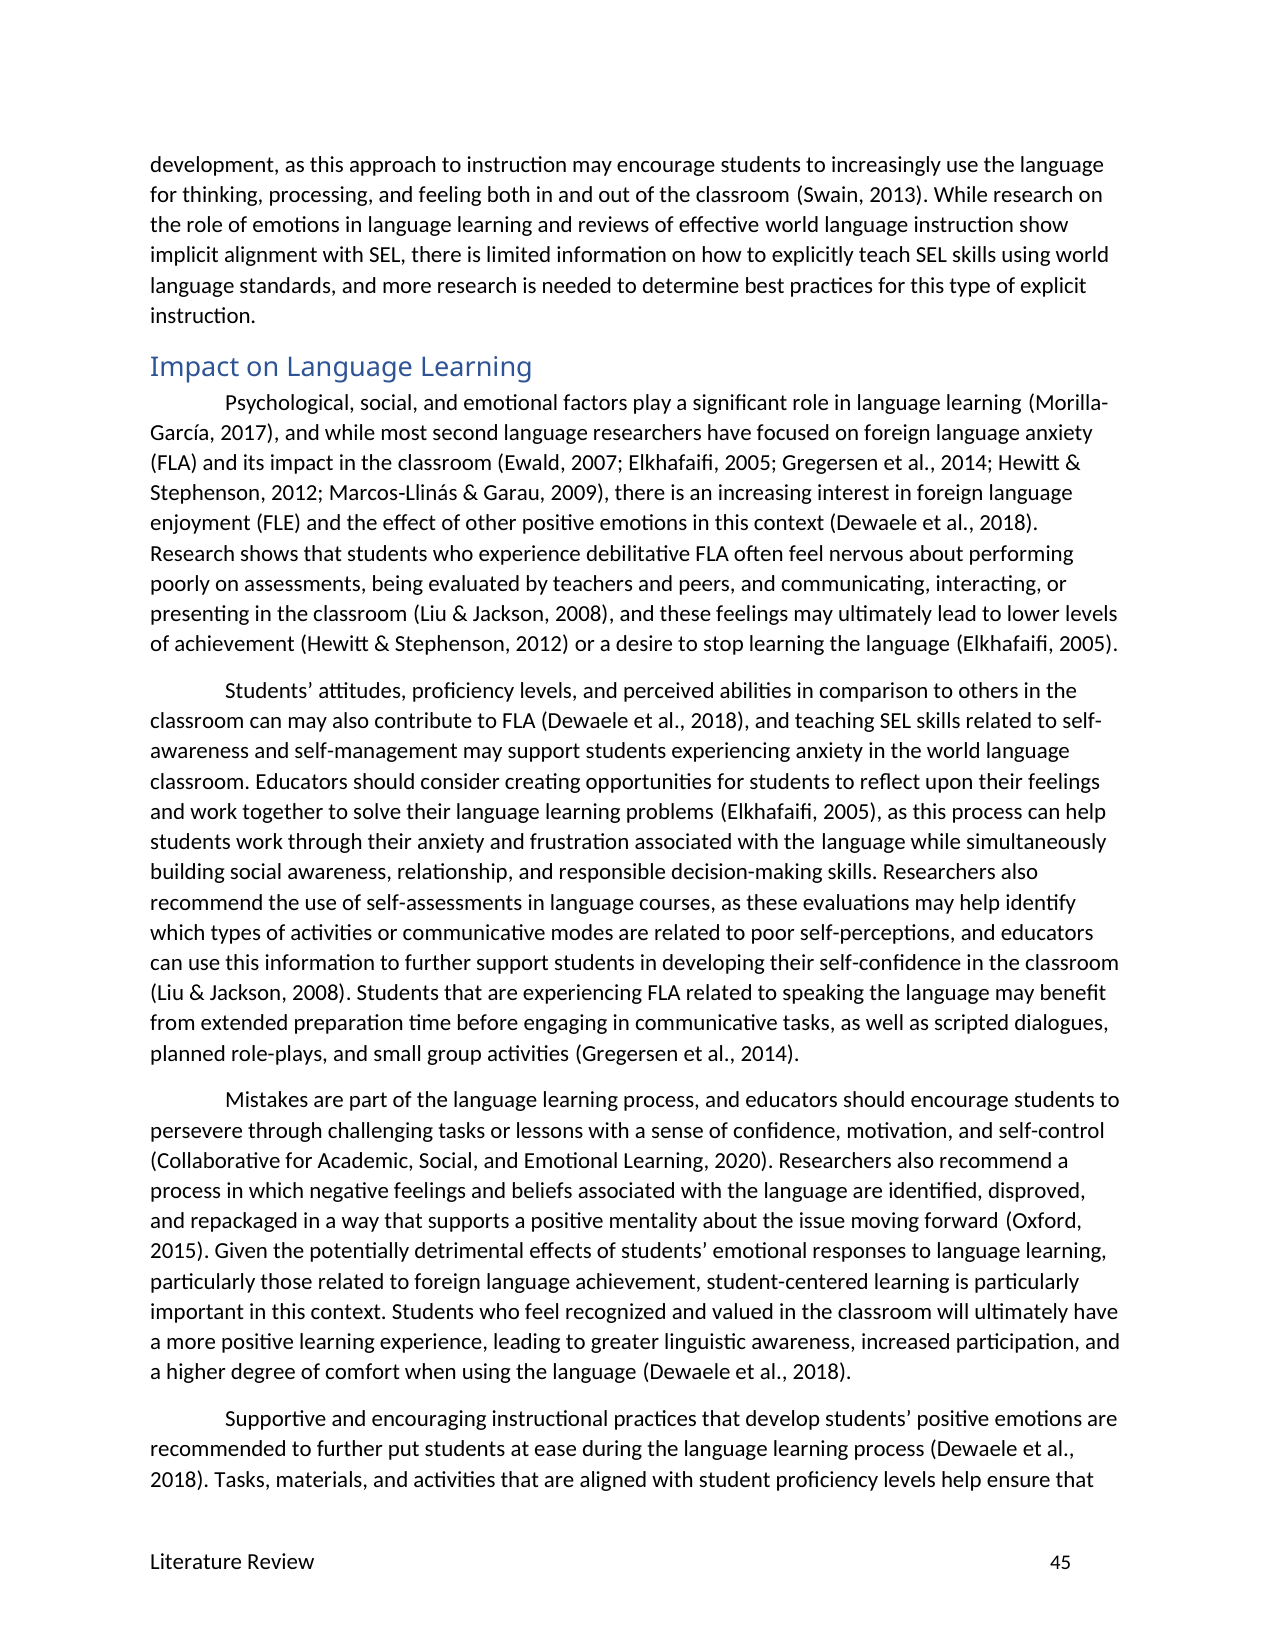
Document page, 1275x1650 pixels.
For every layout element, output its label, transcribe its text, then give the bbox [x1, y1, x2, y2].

text Psychological, social, and emotional factors play a significant role in language learning , and while most second language researchers have focused on foreign language anxiety (FLA) and its impact in the classroom (Ewald, 2007; Elkhafaifi, 2005; Gregersen et al., 2014; Hewitt & Stephenson, 2012; Marcos‐Llinás & Garau, 2009), there is an increasing interest in foreign language enjoyment (FLE) and the effect of other positive emotions in this context (Dewaele et al., 2018). Research shows that students who experience debilitative FLA often feel nervous about performing poorly on assessments, being evaluated by teachers and peers, and communicating, interacting, or presenting in the classroom , and these feelings may ultimately lead to lower levels of achievement or a desire to stop learning the language . [150, 388, 1125, 657]
text Mistakes are part of the language learning process, and educators should encourage students to persevere through challenging tasks or lessons with a sense of confidence, motivation, and self-control (Collaborative for Academic, Social, and Emotional Learning, 2020). Researchers also recommend a process in which negative feelings and beliefs associated with the language are identified, disproved, and repackaged in a way that supports a positive mentality about the issue moving forward . Given the potentially detrimental effects of students’ emotional responses to language learning, particularly those related to foreign language achievement, student-centered learning is particularly important in this context. Students who feel recognized and valued in the classroom will ultimately have a more positive learning experience, leading to greater linguistic awareness, increased participation, and a higher degree of comfort when using the language (Dewaele et al., 2018). [150, 1086, 1125, 1386]
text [150, 1404, 1125, 1493]
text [150, 150, 1125, 329]
subtitle Impact on Language Learning [150, 348, 1125, 385]
text Students’ attitudes, proficiency levels, and perceived abilities in comparison to others in the classroom can may also contribute to FLA (Dewaele et al., 2018), and teaching SEL skills related to self-awareness and self-management may support students experiencing anxiety in the world language classroom. Educators should consider creating opportunities for students to reflect upon their feelings and work together to solve their language learning problems , as this process can help students work through their anxiety and frustration associated with the language while simultaneously building social awareness, relationship, and responsible decision-making skills. Researchers also recommend the use of self-assessments in language courses, as these evaluations may help identify which types of activities or communicative modes are related to poor self-perceptions, and educators can use this information to further support students in developing their self-confidence in the classroom . Students that are experiencing FLA related to speaking the language may benefit from extended preparation time before engaging in communicative tasks, as well as scripted dialogues, planned role-plays, and small group activities (Gregersen et al., 2014). [150, 676, 1125, 1067]
